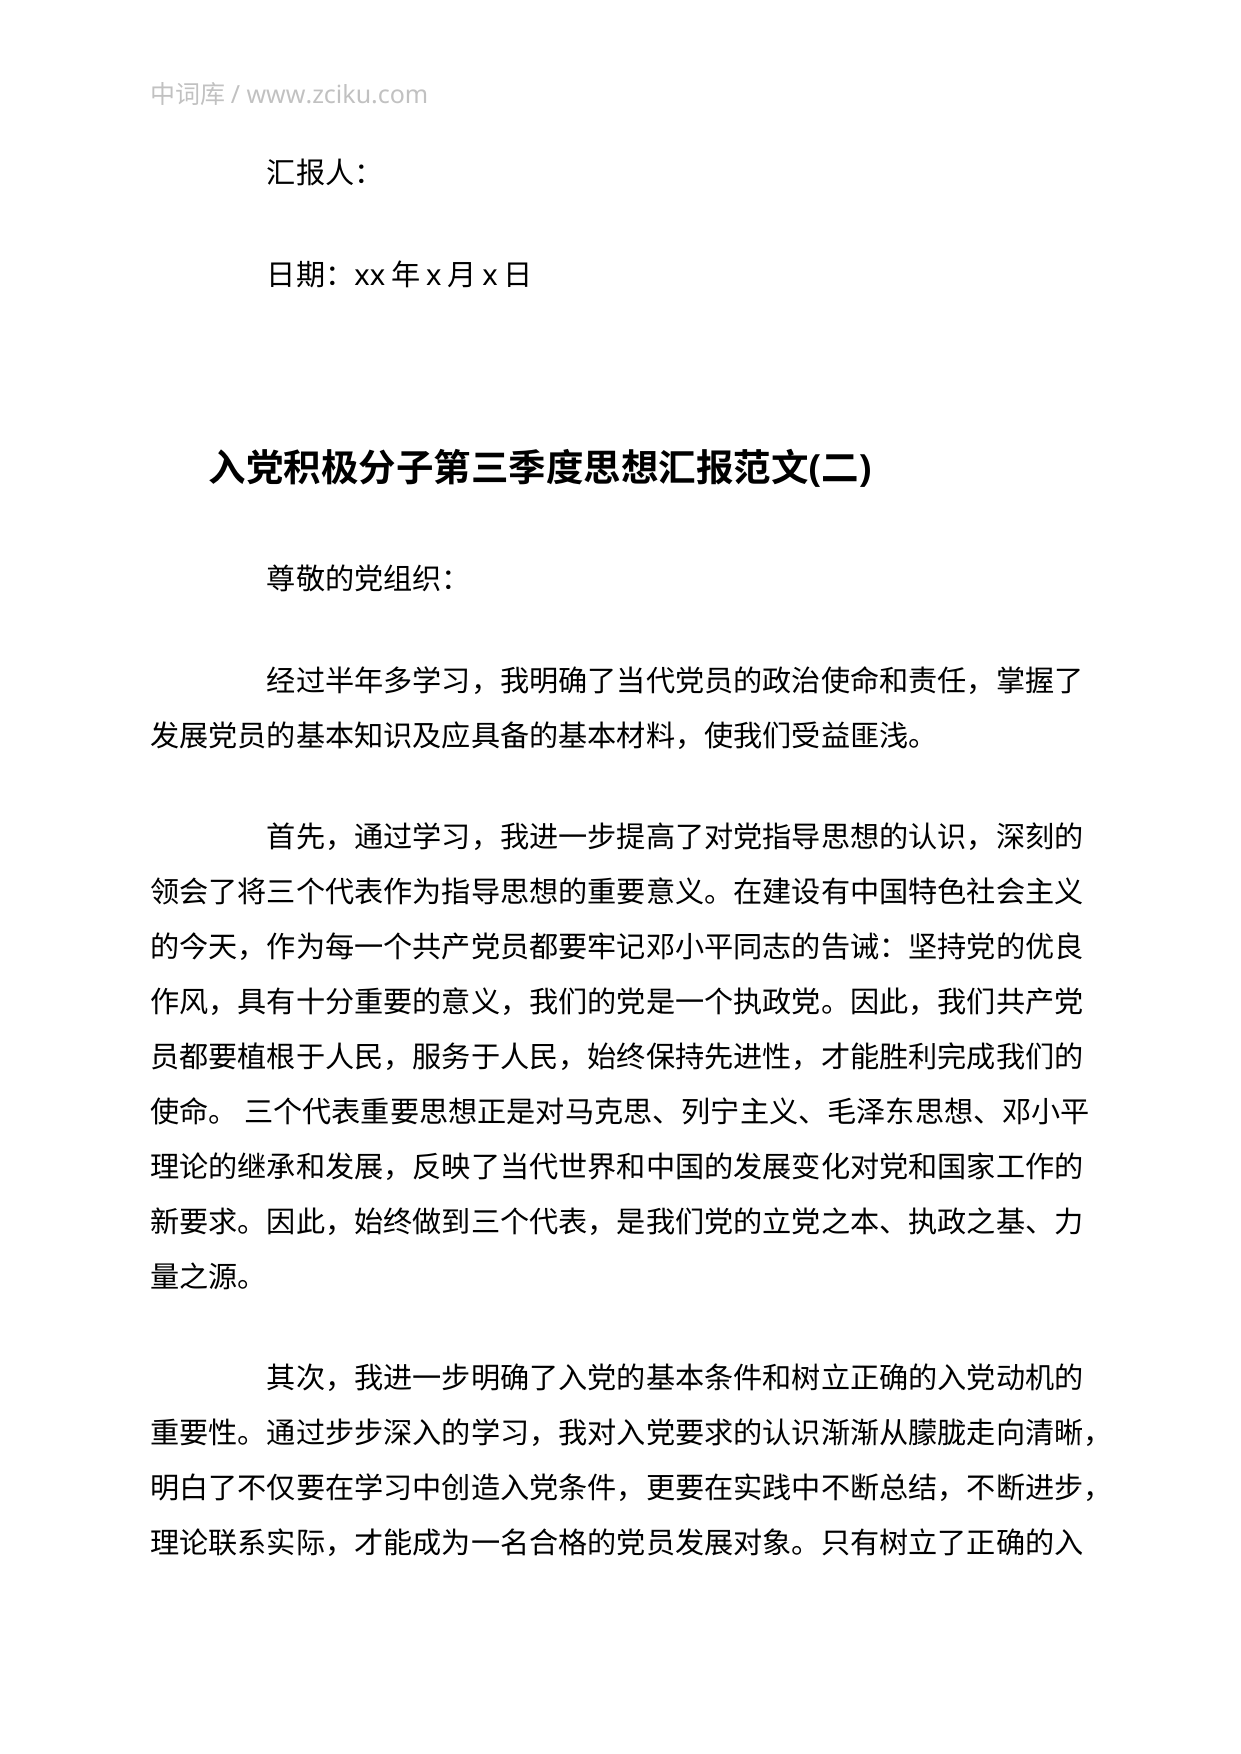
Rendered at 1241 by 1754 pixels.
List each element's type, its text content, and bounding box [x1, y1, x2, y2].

text 入党积极分子第三季度思想汇报范文(二) [150, 438, 1090, 492]
text 日期：xx年x月x日 [150, 252, 1090, 294]
text 尊敬的党组织： [150, 556, 1090, 598]
text 汇报人： [150, 150, 1090, 192]
text 首先，通过学习，我进一步提高了对党指导思想的认识，深刻的领会了将三个代表作为指导思想的重要意义。在建设有中国特色社会主义的今天，作为每一个共产党员都要牢记邓小平同志的告诫：坚持党的优良作风，具有十分重要的意义，我们的党是一个执政党。因此，我们共产党员都要植根于人民，服务于人民，始终保持先进性，才能胜利完成我们的使命。 三个代表重要思想正是对马克思、列宁主义、毛泽东思想、邓小平理论的继承和发展，反映了当代世界和中国的发展变化对党和国家工作的新要求。因此，始终做到三个代表，是我们党的立党之本、执政之基、力量之源。 [150, 814, 1090, 1295]
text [150, 1355, 1090, 1562]
text 经过半年多学习，我明确了当代党员的政治使命和责任，掌握了发展党员的基本知识及应具备的基本材料，使我们受益匪浅。 [150, 657, 1090, 754]
